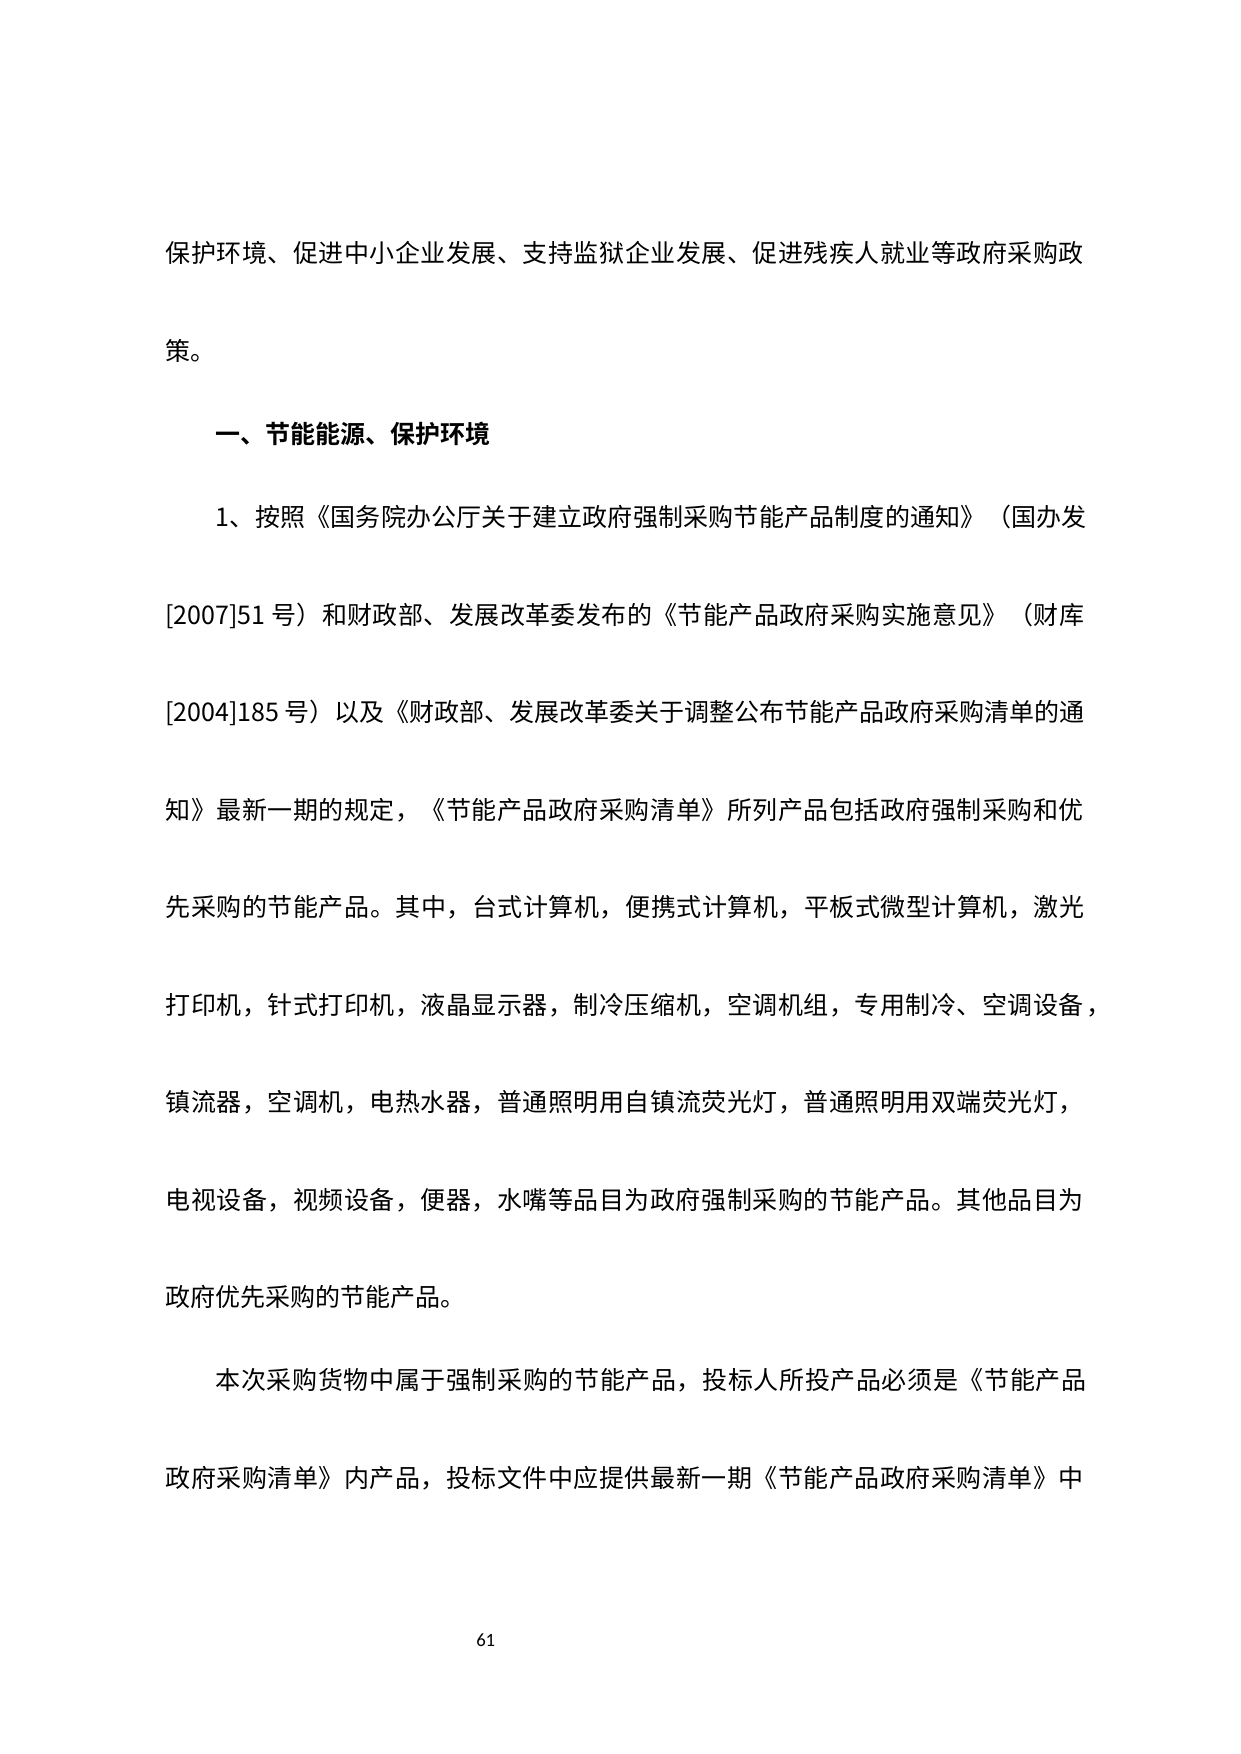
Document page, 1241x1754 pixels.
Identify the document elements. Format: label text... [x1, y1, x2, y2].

text 一、节能能源、保护环境 [165, 400, 1087, 465]
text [165, 219, 1087, 382]
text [165, 1346, 1087, 1509]
text 1、按照《国务院办公厅关于建立政府强制采购节能产品制度的通知》（国办发[2007]51号）和财政部、发展改革委发布的《节能产品政府采购实施意见》（财库[2004]185号）以及《财政部、发展改革委关于调整公布节能产品政府采购清单的通知》最新一期的规定，《节能产品政府采购清单》所列产品包括政府强制采购和优先采购的节能产品。其中，台式计算机，便携式计算机，平板式微型计算机，激光打印机，针式打印机，液晶显示器，制冷压缩机，空调机组，专用制冷、空调设备，镇流器，空调机，电热水器，普通照明用自镇流荧光灯，普通照明用双端荧光灯，电视设备，视频设备，便器，水嘴等品目为政府强制采购的节能产品。其他品目为政府优先采购的节能产品。 [165, 483, 1087, 1328]
